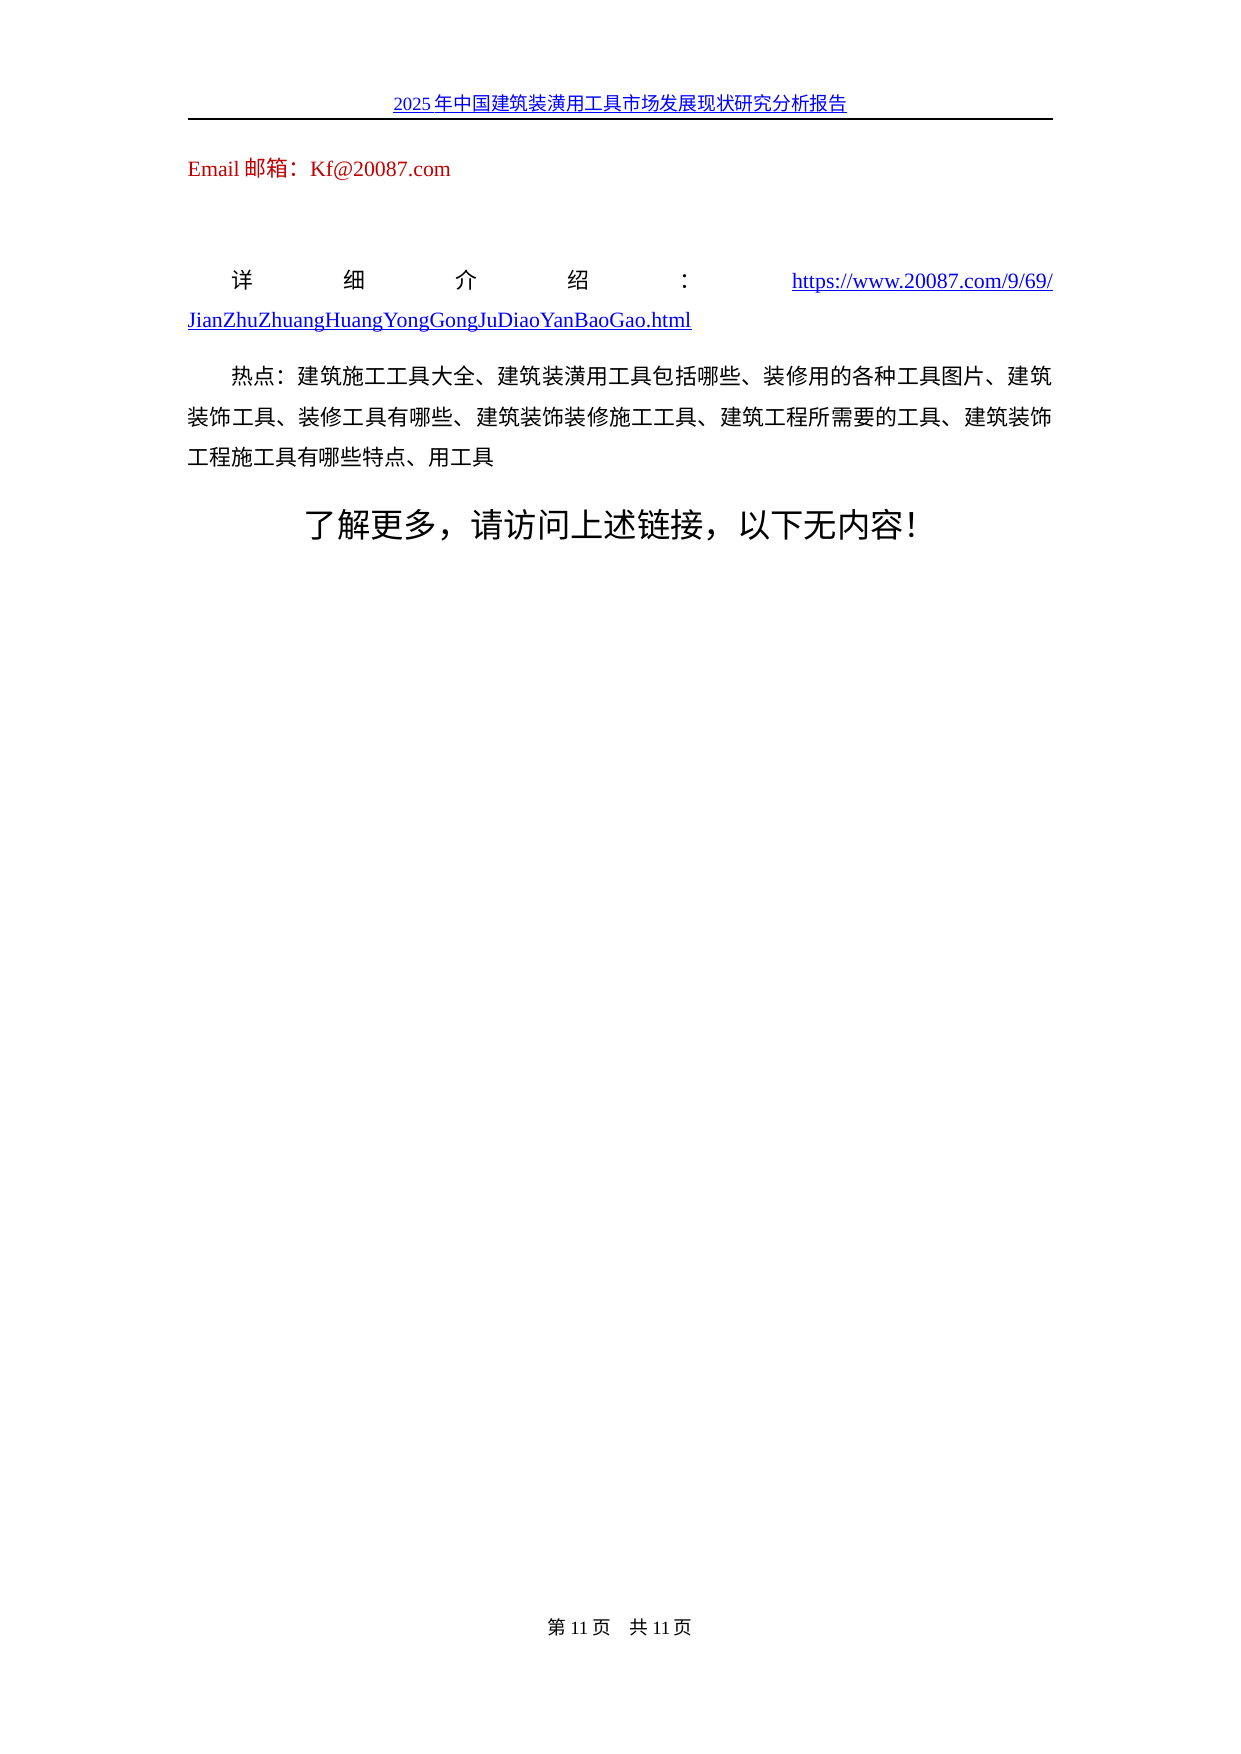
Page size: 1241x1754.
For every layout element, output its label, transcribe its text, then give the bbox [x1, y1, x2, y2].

text Email邮箱：Kf@20087.com [187, 150, 1053, 183]
text 详细介绍：https://www.20087.com/9/69/JianZhuZhuangHuangYongGongJuDiaoYanBaoGao.html [187, 263, 1053, 336]
text 热点：建筑施工工具大全、建筑装潢用工具包括哪些、装修用的各种工具图片、建筑装饰工具、装修工具有哪些、建筑装饰装修施工工具、建筑工程所需要的工具、建筑装饰工程施工具有哪些特点、用工具 [187, 359, 1053, 472]
title 了解更多，请访问上述链接，以下无内容！ [187, 490, 1053, 555]
